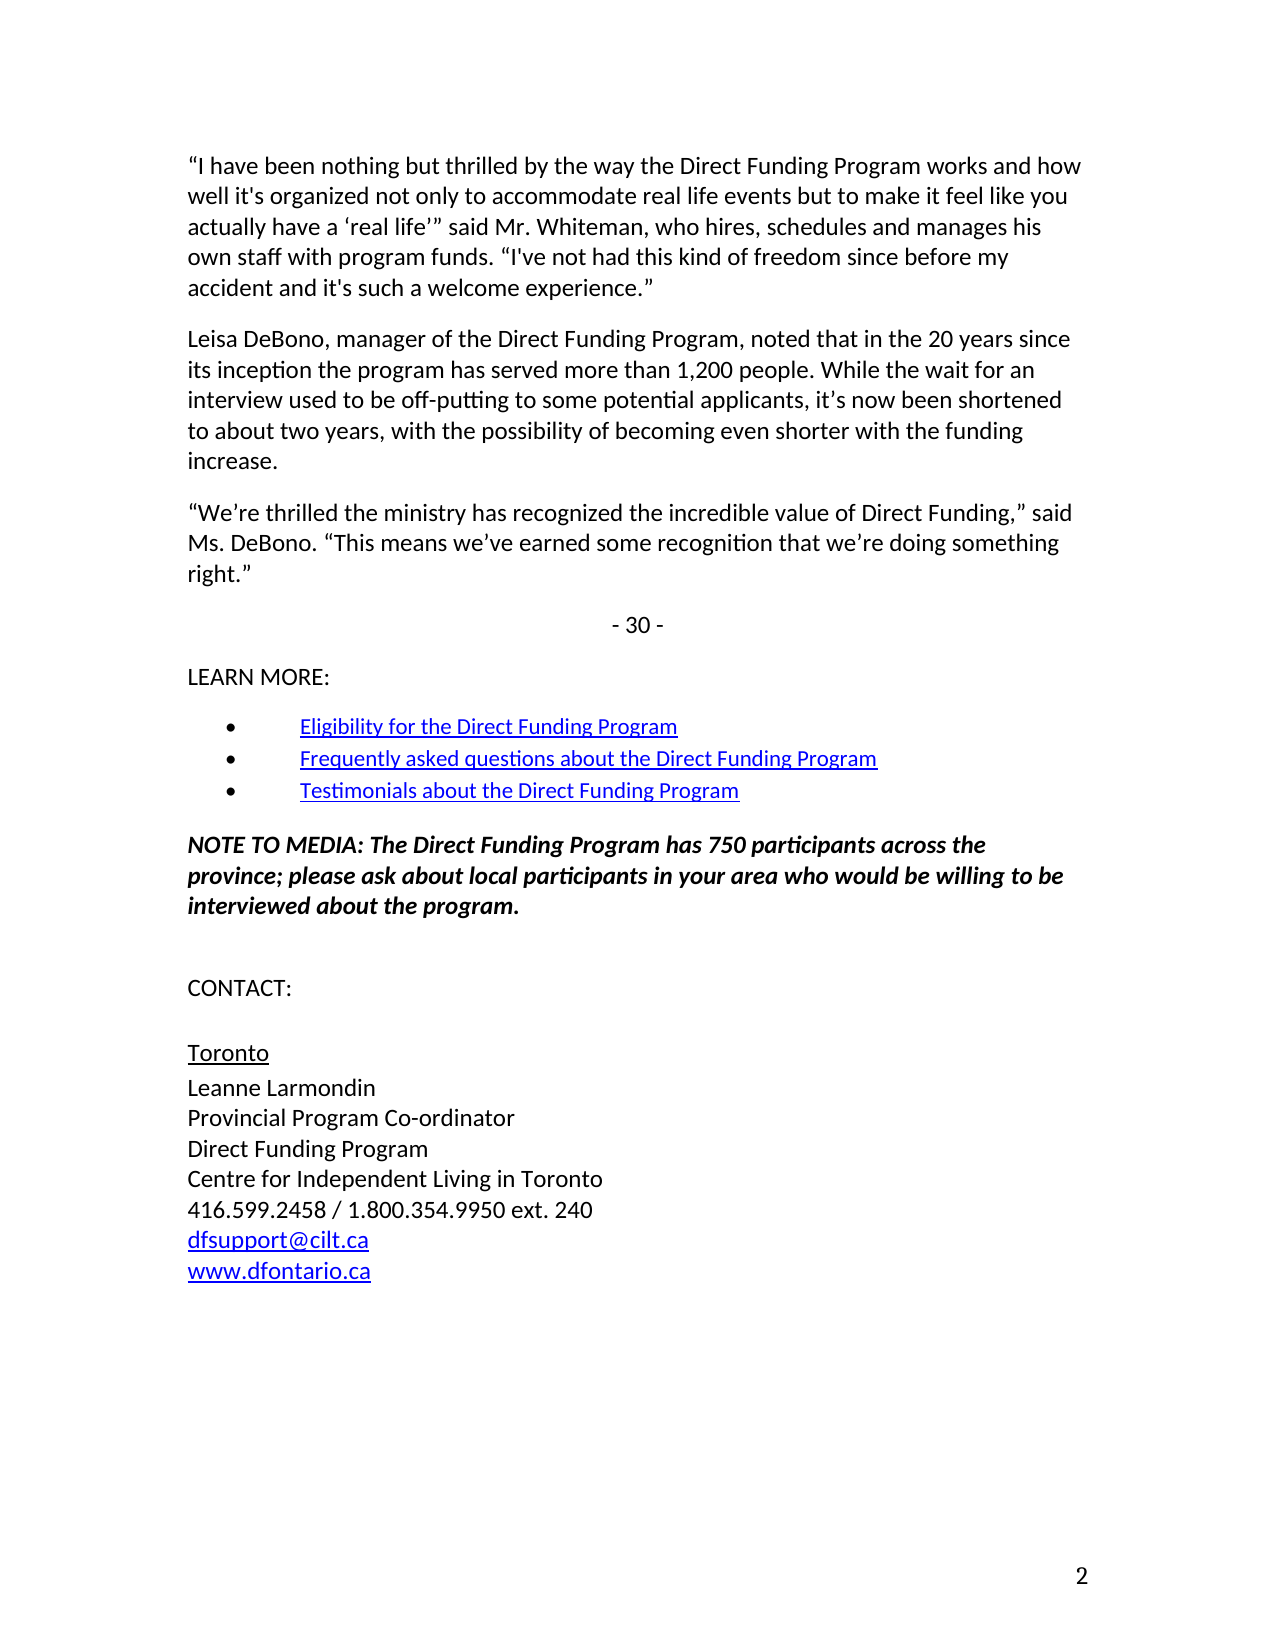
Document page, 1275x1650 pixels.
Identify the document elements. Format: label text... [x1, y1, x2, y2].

list Eligibility for the Direct Funding Program [225, 712, 1088, 740]
text NOTE TO MEDIA: The Direct Funding Program has 750 participants across the province; please ask about local participants in your area who would be willing to be interviewed about the program. [187, 829, 1088, 921]
text - 30 - [187, 609, 1088, 640]
text Provincial Program Co-ordinator Direct Funding Program [187, 1102, 1088, 1163]
text 416.599.2458 / 1.800.354.9950 ext. 240 [187, 1194, 1088, 1224]
text Leisa DeBono, manager of the Direct Funding Program, noted that in the 20 years since its inception the program has served more than 1,200 people. While the wait for an interview used to be off-putting to some potential applicants, it’s now been shortened to about two years, with the possibility of becoming even shorter with the funding increase. [187, 323, 1088, 476]
text Leanne Larmondin [187, 1072, 1088, 1102]
list Frequently asked questions about the Direct Funding Program [225, 744, 1088, 772]
text dfsupport@cilt.ca [187, 1224, 1088, 1255]
text CONTACT: [187, 972, 1088, 1003]
text LEARN MORE: [187, 661, 1088, 691]
text Toronto [187, 1037, 1088, 1068]
text www.dfontario.ca [187, 1255, 1088, 1285]
list Testimonials about the Direct Funding Program [225, 776, 1088, 804]
text “I have been nothing but thrilled by the way the Direct Funding Program works and how well it's organized not only to accommodate real life events but to make it feel like you actually have a ‘real life’” said Mr. Whiteman, who hires, schedules and manages his own staff with program funds. “I've not had this kind of freedom since before my accident and it's such a welcome experience.” [187, 150, 1088, 303]
text “We’re thrilled the ministry has recognized the incredible value of Direct Funding,” said Ms. DeBono. “This means we’ve earned some recognition that we’re doing something right.” [187, 497, 1088, 588]
text Centre for Independent Living in Toronto [187, 1163, 1088, 1194]
